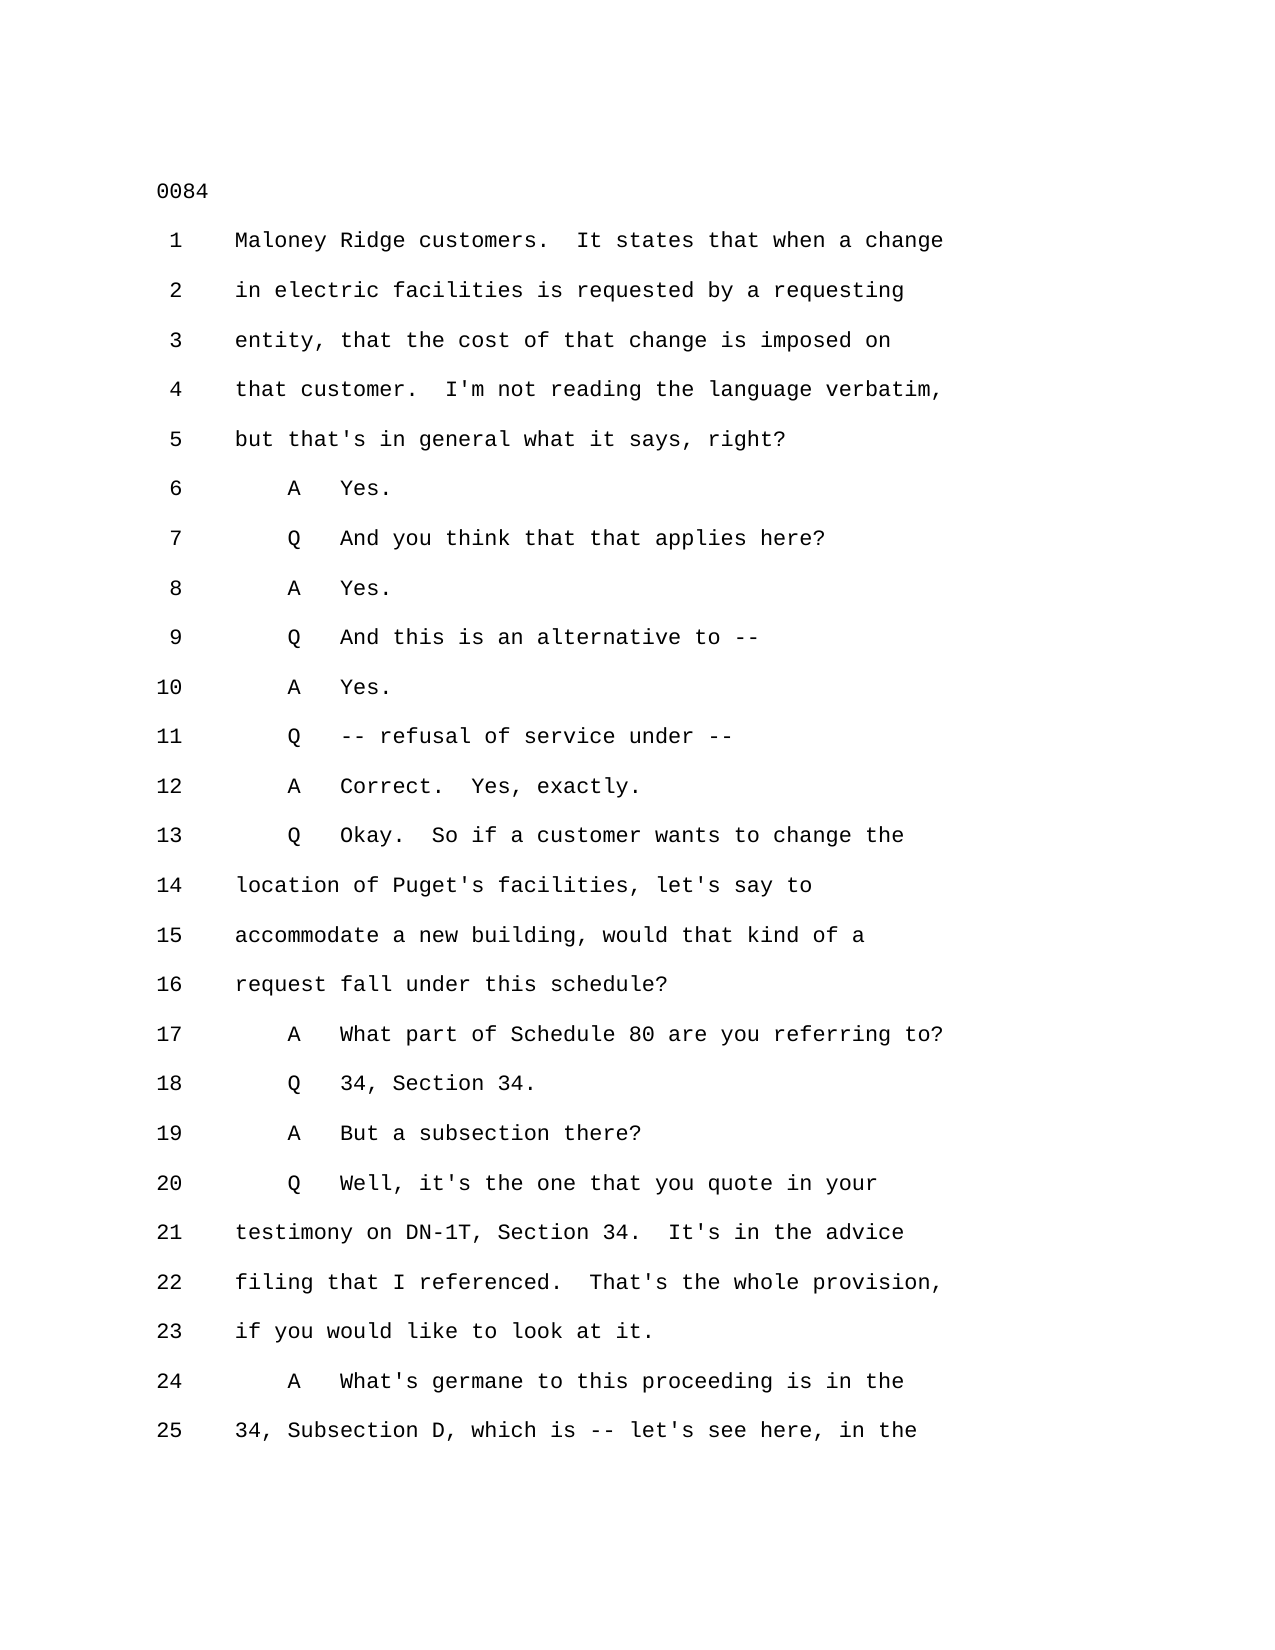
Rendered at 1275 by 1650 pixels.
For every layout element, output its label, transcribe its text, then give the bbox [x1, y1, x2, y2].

text 20 Q Well, it's the one that you quote in your [156, 1172, 1119, 1196]
text 23 if you would like to look at it. [156, 1320, 1119, 1345]
text 18 Q 34, Section 34. [156, 1072, 1119, 1097]
text 17 A What part of Schedule 80 are you referring to? [156, 1023, 1119, 1048]
text 25 34, Subsection D, which is -- let's see here, in the [156, 1419, 1119, 1444]
text 16 request fall under this schedule? [156, 973, 1119, 998]
text 8 A Yes. [156, 577, 1119, 601]
text 7 Q And you think that that applies here? [156, 527, 1119, 552]
text 24 A What's germane to this proceeding is in the [156, 1370, 1119, 1395]
text 19 A But a subsection there? [156, 1122, 1119, 1147]
text 3 entity, that the cost of that change is imposed on [156, 329, 1119, 353]
text 13 Q Okay. So if a customer wants to change the [156, 824, 1119, 849]
text 5 but that's in general what it says, right? [156, 428, 1119, 453]
text 2 in electric facilities is requested by a requesting [156, 279, 1119, 304]
text 1 Maloney Ridge customers. It states that when a change [156, 229, 1119, 254]
text 6 A Yes. [156, 477, 1119, 502]
text 22 filing that I referenced. That's the whole provision, [156, 1271, 1119, 1296]
text 0084 [156, 180, 1119, 205]
text 4 that customer. I'm not reading the language verbatim, [156, 378, 1119, 403]
text 9 Q And this is an alternative to -- [156, 626, 1119, 651]
text 14 location of Puget's facilities, let's say to [156, 874, 1119, 899]
text 21 testimony on DN-1T, Section 34. It's in the advice [156, 1221, 1119, 1246]
text 15 accommodate a new building, would that kind of a [156, 924, 1119, 948]
text 12 A Correct. Yes, exactly. [156, 775, 1119, 800]
text 11 Q -- refusal of service under -- [156, 725, 1119, 750]
text 10 A Yes. [156, 676, 1119, 701]
